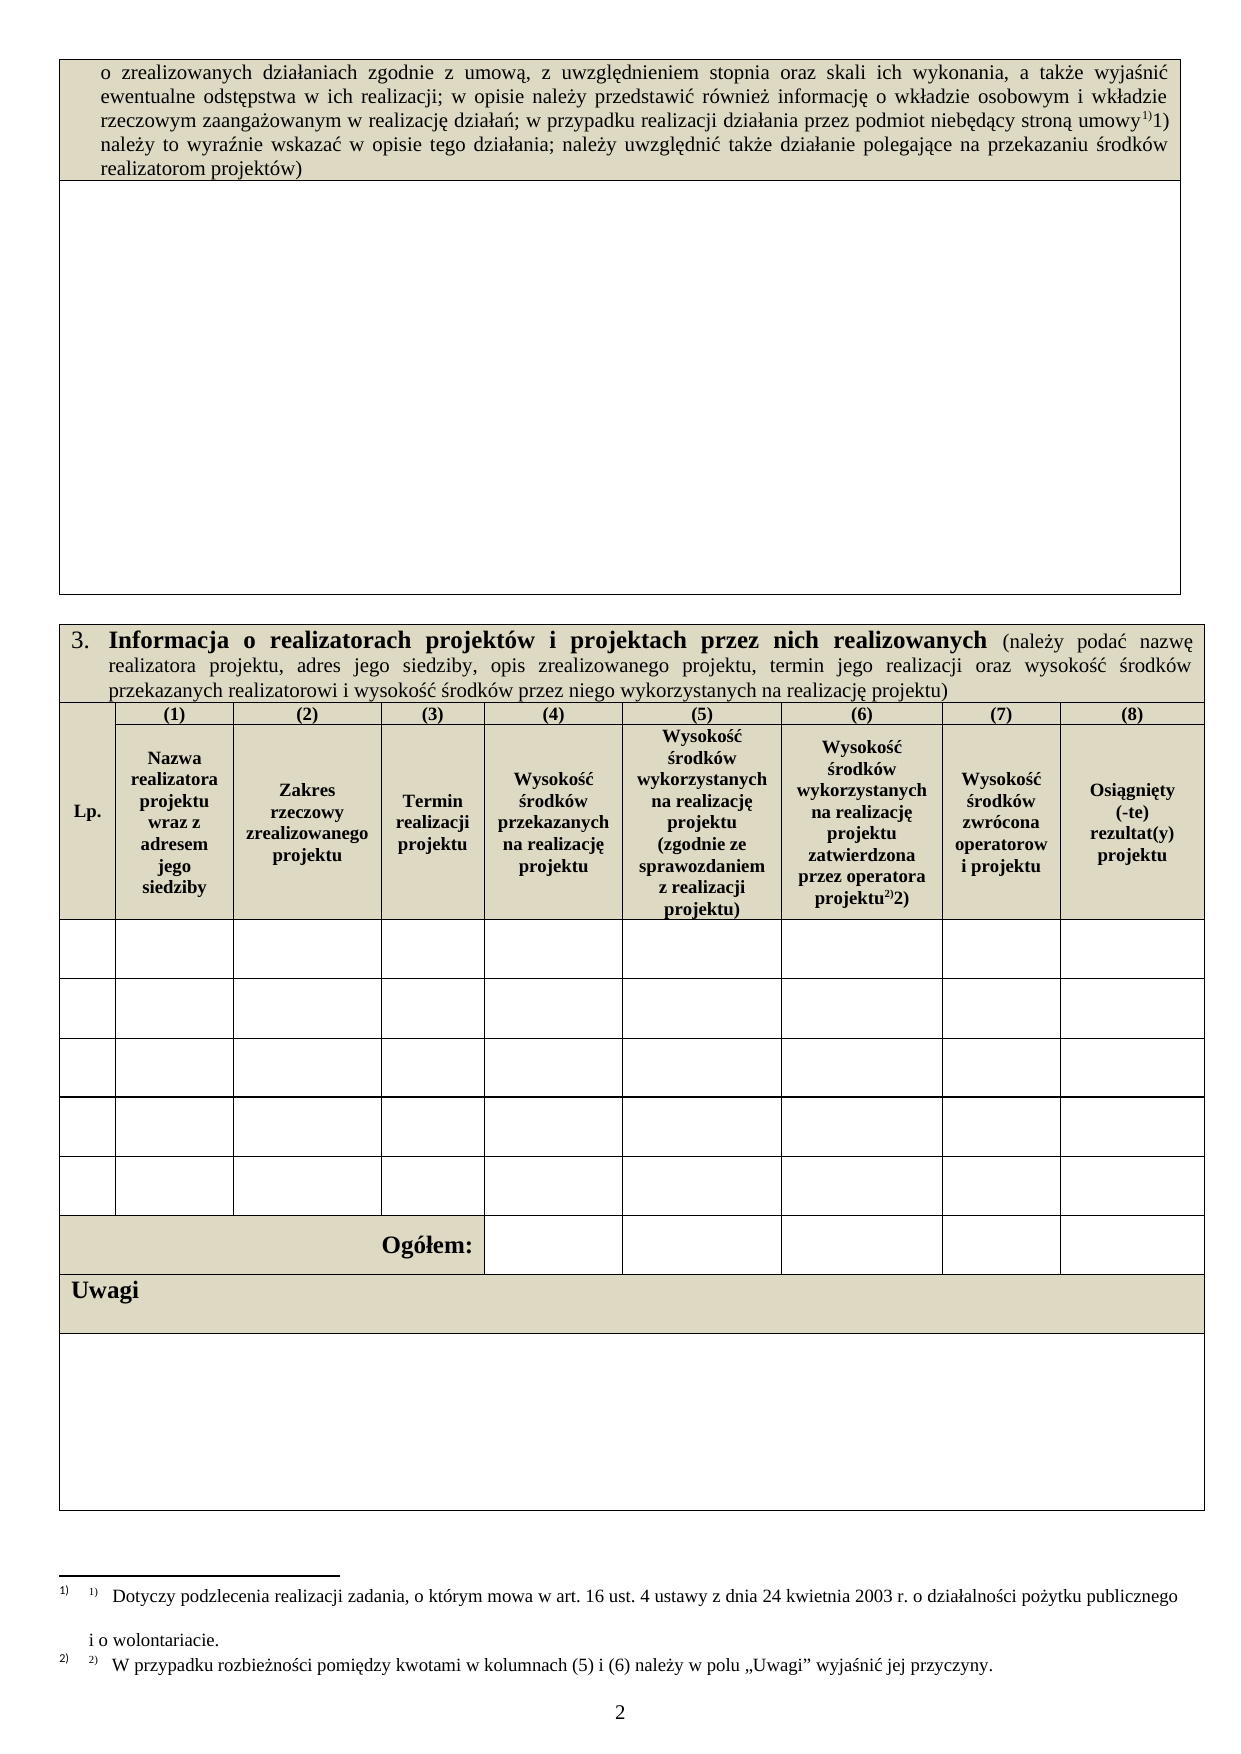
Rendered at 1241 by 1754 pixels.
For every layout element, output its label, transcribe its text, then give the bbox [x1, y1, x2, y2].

table_cell [382, 1098, 484, 1156]
table_cell Lp. [60, 703, 115, 919]
table_cell [943, 1216, 1060, 1274]
table_cell [1061, 1216, 1204, 1274]
table_cell [1061, 1039, 1204, 1096]
table_cell [116, 1098, 233, 1156]
table_cell (6) [782, 703, 942, 724]
table_cell [943, 979, 1060, 1037]
table_cell Wysokość środków przekazanych na realizację projektu [485, 725, 622, 919]
table_cell [623, 920, 781, 978]
table_cell [485, 1157, 622, 1214]
table_cell [382, 979, 484, 1037]
table_cell [623, 1098, 781, 1156]
table_cell Zakres rzeczowy zrealizowanego projektu [234, 725, 381, 919]
table_cell [60, 979, 115, 1037]
table_cell [116, 1039, 233, 1096]
table_cell (7) [943, 703, 1060, 724]
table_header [60, 60, 1180, 180]
table_cell [943, 1157, 1060, 1214]
table_cell Wysokość środków wykorzystanych na realizację projektu (zgodnie ze sprawozdaniem z realizacji projektu) [623, 725, 781, 919]
table_cell Wysokość środków wykorzystanych na realizację projektu zatwierdzona przez operatora projektu2) [782, 725, 942, 919]
table_cell [485, 1216, 622, 1274]
table_cell [782, 1098, 942, 1156]
table_cell [623, 1039, 781, 1096]
table_cell [234, 1157, 381, 1214]
table_cell [485, 1098, 622, 1156]
table_cell [116, 979, 233, 1037]
table_cell [382, 920, 484, 978]
table_cell Nazwa realizatora projektu wraz z adresem jego siedziby [116, 725, 233, 919]
table_cell [60, 1157, 115, 1214]
table_cell [623, 979, 781, 1037]
table_cell Wysokość środków zwrócona operatorowi projektu [943, 725, 1060, 919]
table_cell [60, 181, 1180, 594]
table_cell [60, 1039, 115, 1096]
table_cell [234, 979, 381, 1037]
table_cell [60, 920, 115, 978]
table_cell [782, 1039, 942, 1096]
table_cell [60, 1098, 115, 1156]
table_cell [234, 920, 381, 978]
table_cell (8) [1061, 703, 1204, 724]
table_cell [60, 1334, 1204, 1510]
table_cell [234, 1039, 381, 1096]
table_cell [943, 1098, 1060, 1156]
table_cell [782, 920, 942, 978]
table_cell [116, 1157, 233, 1214]
table_cell [382, 1157, 484, 1214]
table_cell (5) [623, 703, 781, 724]
table_cell [116, 920, 233, 978]
table_cell [943, 920, 1060, 978]
table_cell [1061, 920, 1204, 978]
table_cell Ogółem: [60, 1216, 484, 1274]
table_cell [623, 1157, 781, 1214]
table_cell (2) [234, 703, 381, 724]
table_cell [623, 1216, 781, 1274]
table_cell (1) [116, 703, 233, 724]
table_cell Termin realizacji projektu [382, 725, 484, 919]
table_cell [943, 1039, 1060, 1096]
table_cell Osiągnięty (-te) rezultat(y) projektu [1061, 725, 1204, 919]
table_header Informacja o realizatorach projektów i projektach przez nich realizowanych (należy podać nazwę realizatora projektu, adres jego siedziby, opis zrealizowanego projektu, termin jego realizacji oraz wysokość środków przekazanych realizatorowi i wysokość środków przez niego wykorzystanych na realizację projektu) [60, 625, 1204, 702]
table_cell [782, 1157, 942, 1214]
table_cell [1061, 1098, 1204, 1156]
table_cell [485, 979, 622, 1037]
table_cell [1061, 1157, 1204, 1214]
table_cell [485, 920, 622, 978]
table_cell [782, 1216, 942, 1274]
table_cell [1061, 979, 1204, 1037]
table_cell Uwagi [60, 1275, 1204, 1333]
table_cell (3) [382, 703, 484, 724]
table_cell [782, 979, 942, 1037]
table_cell [234, 1098, 381, 1156]
table_cell [382, 1039, 484, 1096]
table_cell (4) [485, 703, 622, 724]
table_cell [485, 1039, 622, 1096]
